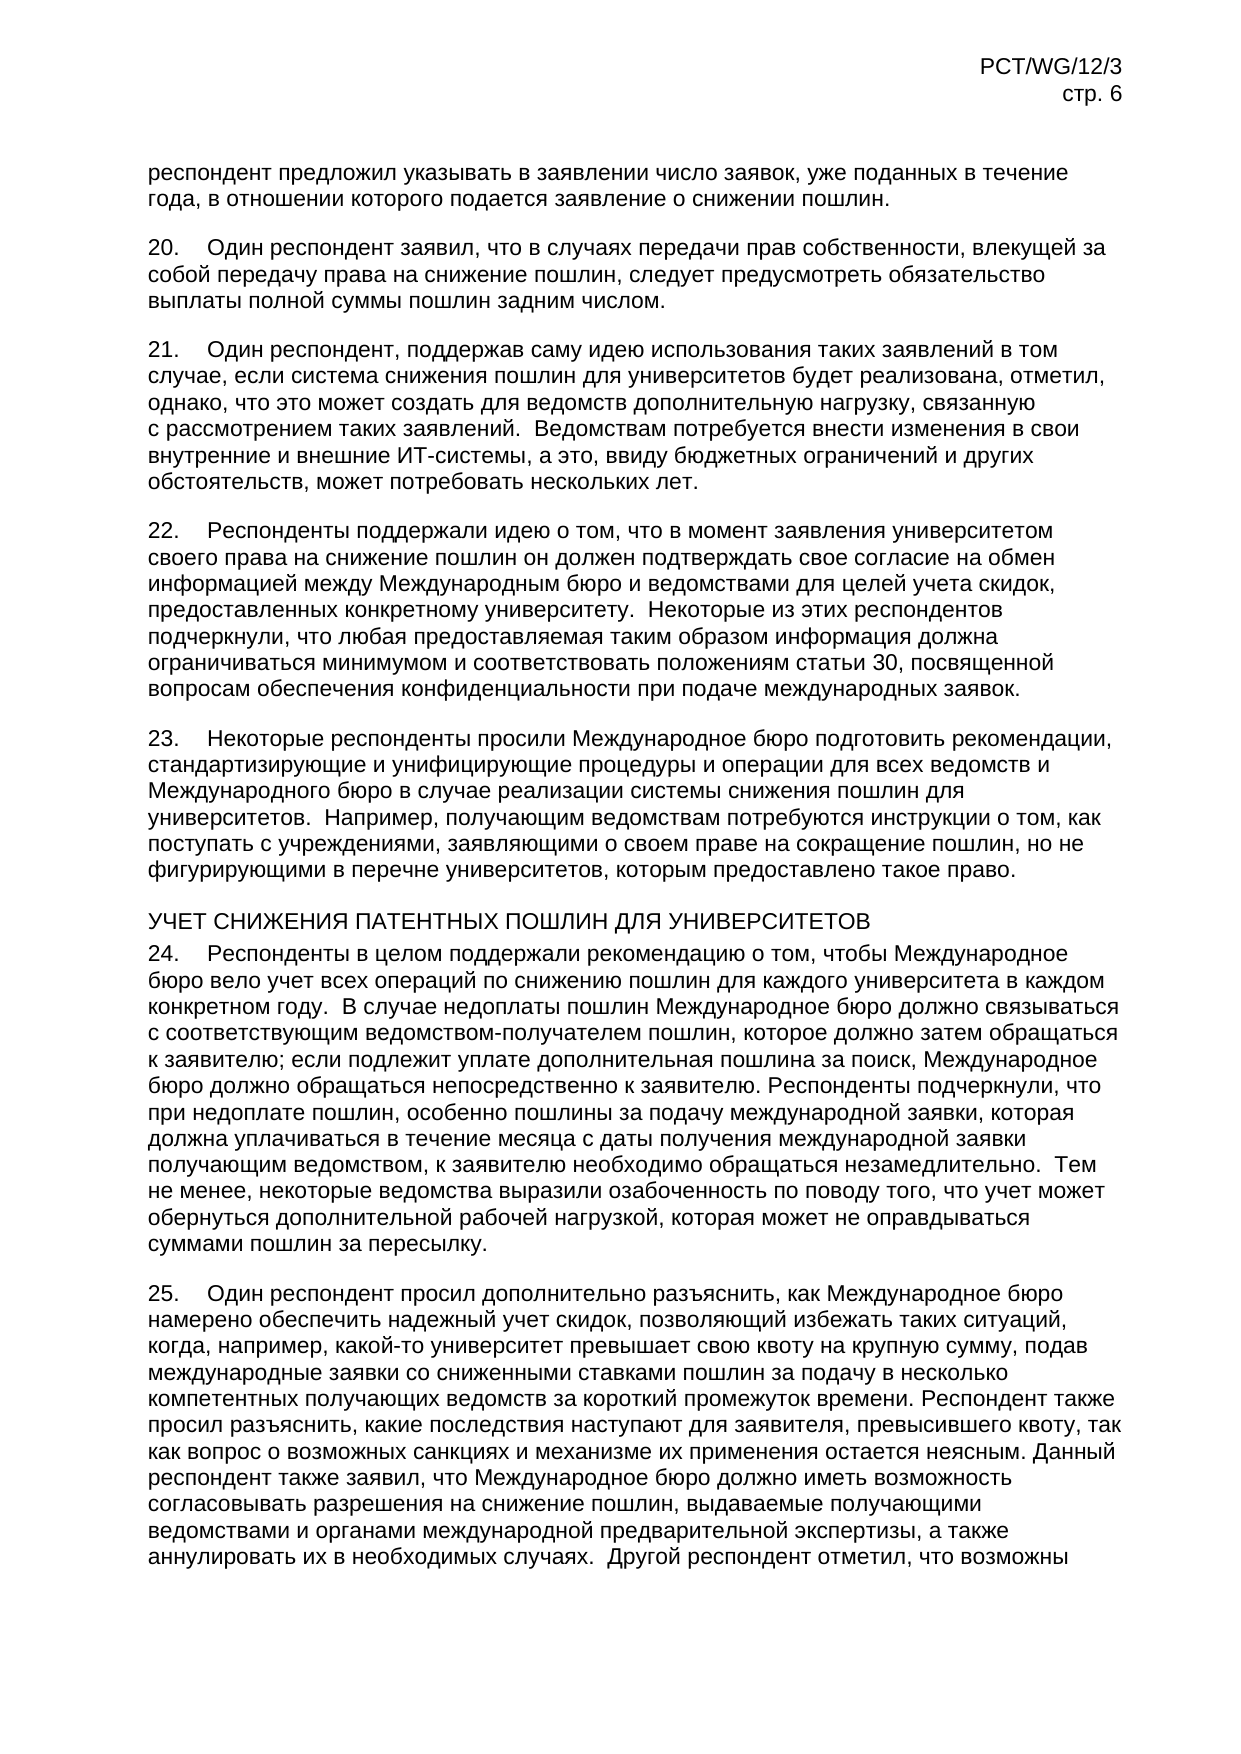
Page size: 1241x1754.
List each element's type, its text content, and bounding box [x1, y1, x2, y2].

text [148, 1279, 1122, 1569]
text Некоторые респонденты просили Международное бюро подготовить рекомендации, стандартизирующие и унифицирующие процедуры и операции для всех ведомств и Международного бюро в случае реализации системы снижения пошлин для университетов. Например, получающим ведомствам потребуются инструкции о том, как поступать с учреждениями, заявляющими о своем праве на сокращение пошлин, но не фигурирующими в перечне университетов, которым предоставлено такое право. [148, 724, 1122, 883]
text Респонденты в целом поддержали рекомендацию о том, чтобы Международное бюро вело учет всех операций по снижению пошлин для каждого университета в каждом конкретном году. В случае недоплаты пошлин Международное бюро должно связываться с соответствующим ведомством-получателем пошлин, которое должно затем обращаться к заявителю; если подлежит уплате дополнительная пошлина за поиск, Международное бюро должно обращаться непосредственно к заявителю. Респонденты подчеркнули, что при недоплате пошлин, особенно пошлины за подачу международной заявки, которая должна уплачиваться в течение месяца с даты получения международной заявки получающим ведомством, к заявителю необходимо обращаться незамедлительно. Тем не менее, некоторые ведомства выразили озабоченность по поводу того, что учет может обернуться дополнительной рабочей нагрузкой, которая может не оправдываться суммами пошлин за пересылку. [148, 940, 1122, 1257]
subtitle учет СнижениЯ патентных пошлин для университетов [148, 908, 1122, 934]
text Один респондент заявил, что в случаях передачи прав собственности, влекущей за собой передачу права на снижение пошлин, следует предусмотреть обязательство выплаты полной суммы пошлин задним числом. [148, 234, 1122, 313]
text Один респондент, поддержав саму идею использования таких заявлений в том случае, если система снижения пошлин для университетов будет реализована, отметил, однако, что это может создать для ведомств дополнительную нагрузку, связанную с рассмотрением таких заявлений. Ведомствам потребуется внести изменения в свои внутренние и внешние ИТ-системы, а это, ввиду бюджетных ограничений и других обстоятельств, может потребовать нескольких лет. [148, 336, 1122, 494]
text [148, 158, 1122, 211]
text Респонденты поддержали идею о том, что в момент заявления университетом своего права на снижение пошлин он должен подтверждать свое согласие на обмен информацией между Международным бюро и ведомствами для целей учета скидок, предоставленных конкретному университету. Некоторые из этих респондентов подчеркнули, что любая предоставляемая таким образом информация должна ограничиваться минимумом и соответствовать положениям статьи 30, посвященной вопросам обеспечения конфиденциальности при подаче международных заявок. [148, 517, 1122, 702]
